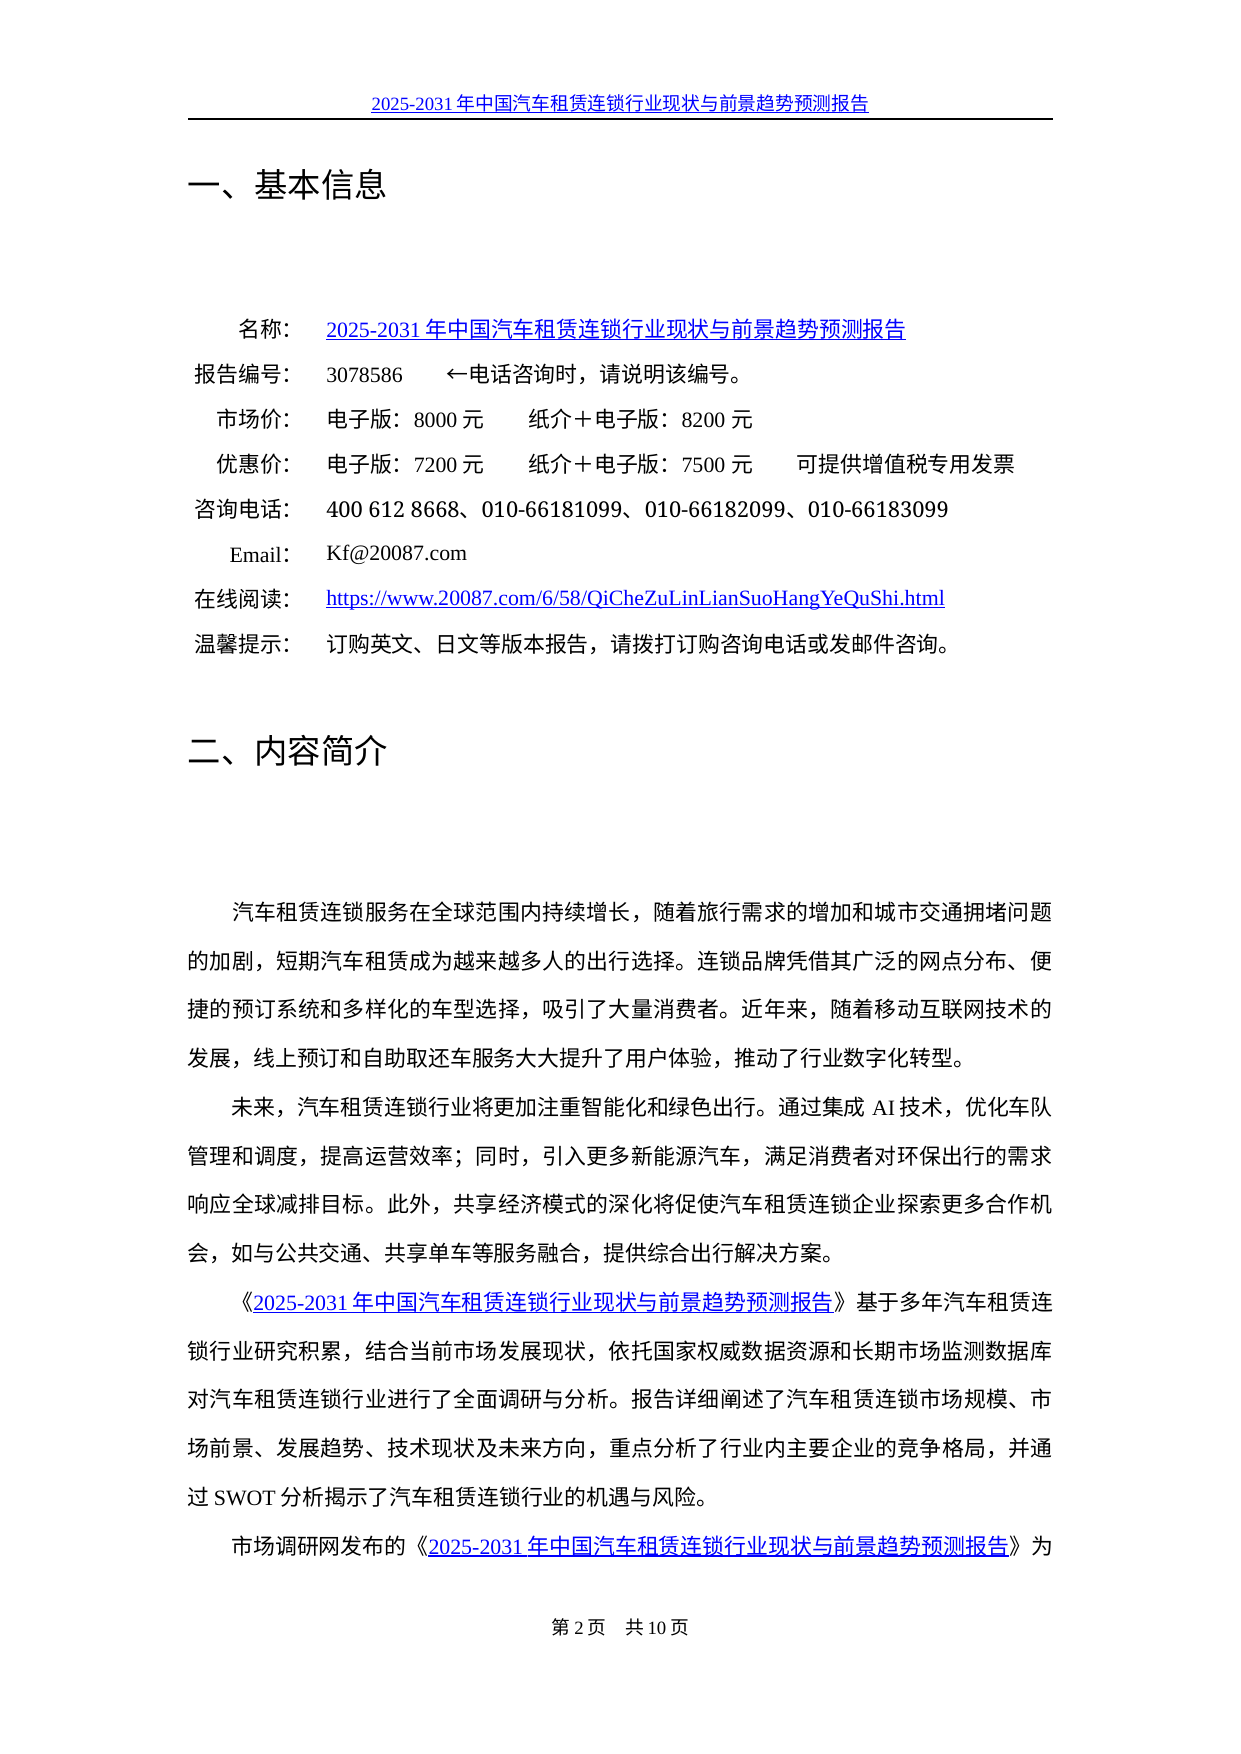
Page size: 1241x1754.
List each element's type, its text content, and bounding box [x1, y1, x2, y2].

title 一、基本信息 [187, 150, 1053, 215]
table_header 2025-2031年中国汽车租赁连锁行业现状与前景趋势预测报告 [315, 312, 1073, 357]
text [187, 894, 1053, 1561]
table_cell 温馨提示： [167, 627, 315, 672]
table_cell 咨询电话： [167, 492, 315, 537]
table_cell Kf@20087.com [315, 537, 1073, 582]
table_cell 3078586 ←电话咨询时，请说明该编号。 [315, 357, 1073, 402]
table_header 名称： [167, 312, 315, 357]
table_cell 市场价： [167, 402, 315, 447]
title 二、内容简介 [187, 717, 1053, 782]
table_cell 优惠价： [167, 447, 315, 492]
table_cell 在线阅读： [167, 582, 315, 627]
table_cell 订购英文、日文等版本报告，请拨打订购咨询电话或发邮件咨询。 [315, 627, 1073, 672]
table_cell 400 612 8668、010-66181099、010-66182099、010-66183099 [315, 492, 1073, 537]
table_cell Email： [167, 537, 315, 582]
table_cell 报告编号： [167, 357, 315, 402]
table_cell 电子版：8000 元 纸介＋电子版：8200 元 [315, 402, 1073, 447]
table_cell [315, 582, 1073, 627]
table_cell 电子版：7200 元 纸介＋电子版：7500 元 可提供增值税专用发票 [315, 447, 1073, 492]
